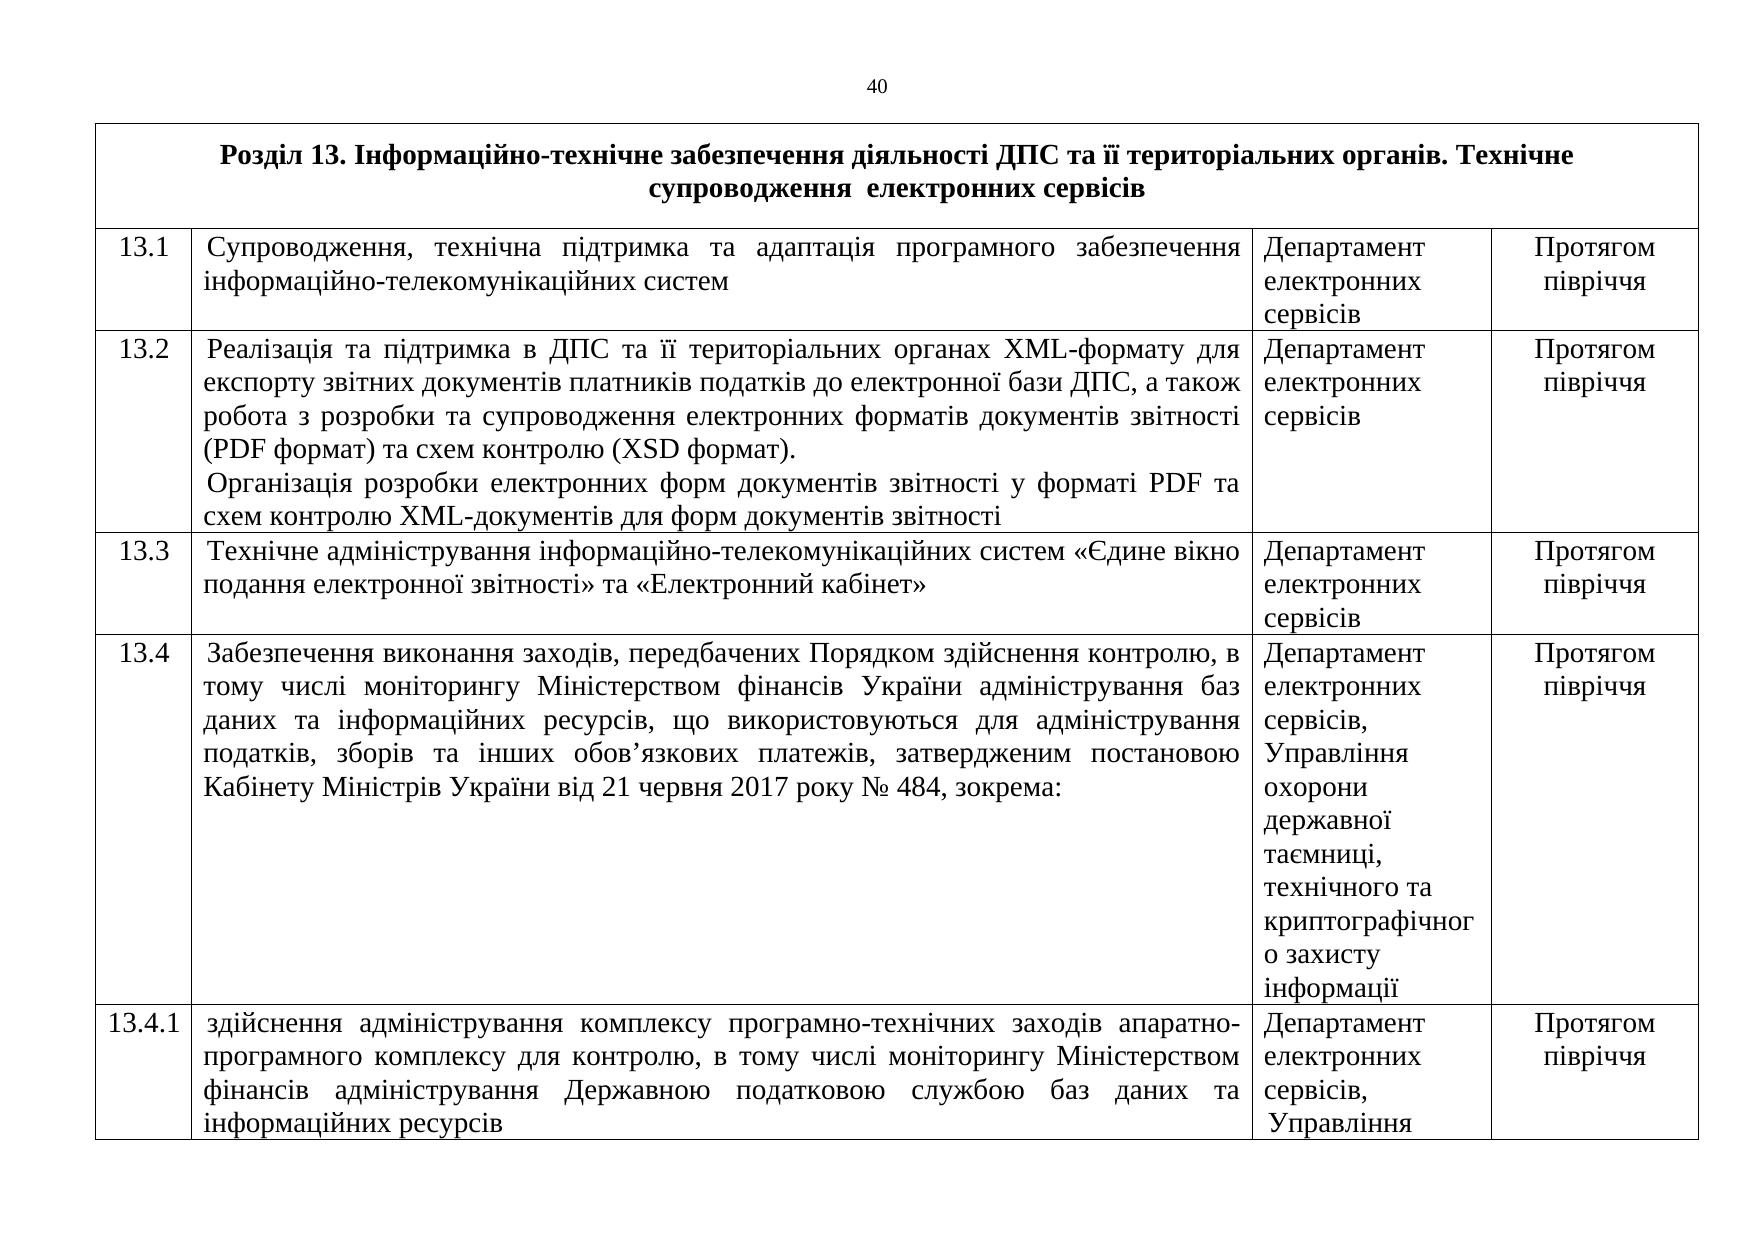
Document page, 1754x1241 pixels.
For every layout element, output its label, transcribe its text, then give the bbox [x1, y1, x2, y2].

table_cell Протягом півріччя [1492, 1005, 1698, 1139]
table_cell Реалізація та підтримка в ДПС та її територіальних органах ХМL-формату для експорту звітних документів платників податків до електронної бази ДПС, а також робота з розробки та супроводження електронних форматів документів звітності (PDF формат) та схем контролю (XSD формат). Організація розробки електронних форм документів звітності у форматі PDF та схем контролю XML-документів для форм документів звітності [192, 331, 1252, 532]
table_cell Протягом півріччя [1492, 331, 1698, 532]
table_cell Протягом півріччя [1492, 533, 1698, 634]
table_cell Департамент електронних сервісів [1253, 331, 1491, 532]
table_cell Департамент електронних сервісів, Управління охорони державної таємниці, технічного та криптографічного захисту інформації [1253, 635, 1491, 1004]
table_cell Протягом півріччя [1492, 229, 1698, 330]
table_cell 13.1 [96, 229, 191, 330]
table_cell Технічне адміністрування інформаційно-телекомунікаційних систем «Єдине вікно подання електронної звітності» та «Електронний кабінет» [192, 533, 1252, 634]
table_cell 13.2 [96, 331, 191, 532]
table_cell 13.4 [96, 635, 191, 1004]
table_cell 13.4.1 [96, 1005, 191, 1139]
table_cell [1253, 1005, 1491, 1139]
table_cell Протягом півріччя [1492, 635, 1698, 1004]
table_cell 13.3 [96, 533, 191, 634]
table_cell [192, 1005, 1252, 1139]
table_cell Забезпечення виконання заходів, передбачених Порядком здійснення контролю, в тому числі моніторингу Міністерством фінансів України адміністрування баз даних та інформаційних ресурсів, що використовуються для адміністрування податків, зборів та інших обов’язкових платежів, затвердженим постановою Кабінету Міністрів України від 21 червня 2017 року № 484, зокрема: [192, 635, 1252, 1004]
table_cell Розділ 13. Інформаційно-технічне забезпечення діяльності ДПС та її територіальних органів. Технічне супроводження електронних сервісів [96, 124, 1698, 228]
table_cell Департамент електронних сервісів [1253, 229, 1491, 330]
table_cell Супроводження, технічна підтримка та адаптація програмного забезпечення інформаційно-телекомунікаційних систем [192, 229, 1252, 330]
table_cell Департамент електронних сервісів [1253, 533, 1491, 634]
